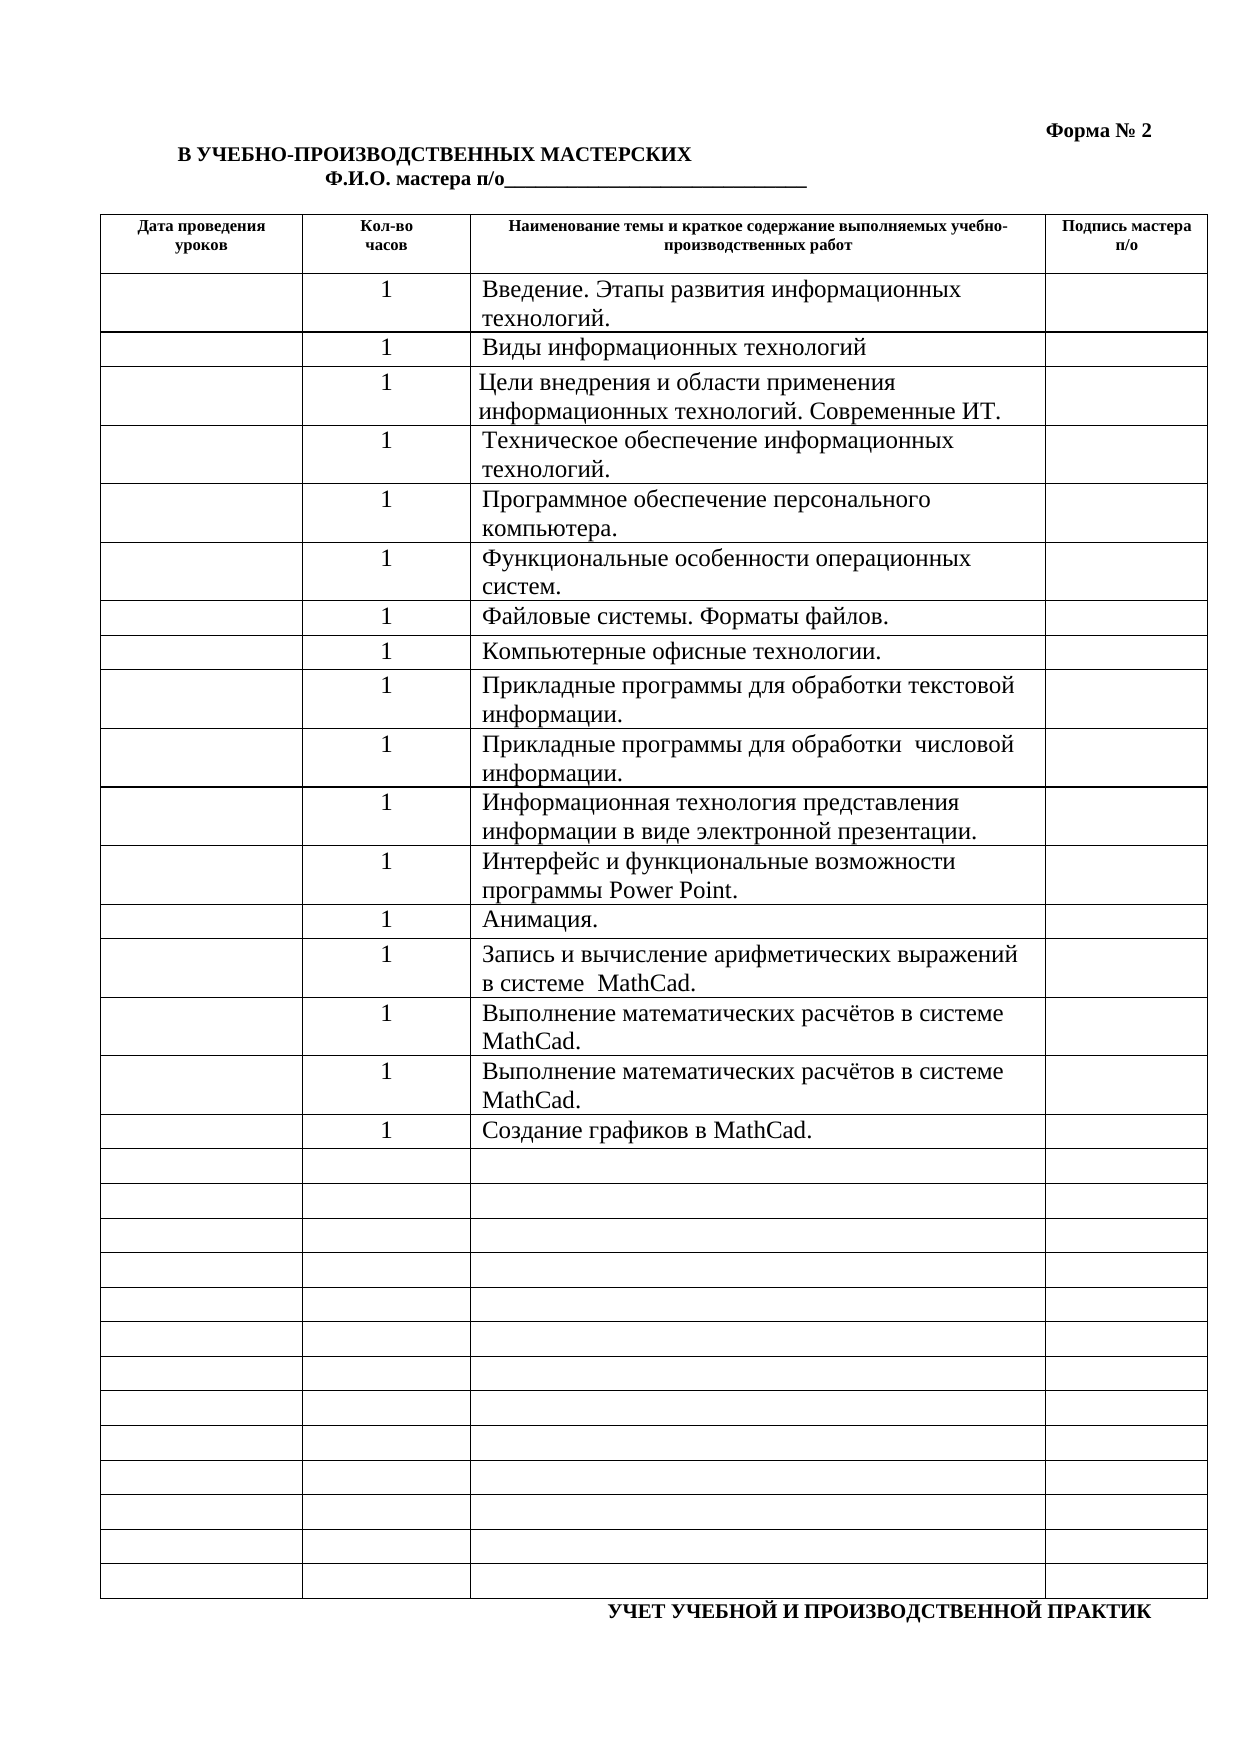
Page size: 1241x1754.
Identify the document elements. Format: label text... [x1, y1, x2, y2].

text в учебно-производственных мастерских [177, 142, 1152, 166]
table_cell Выполнение математических расчётов в системе MathCad. [471, 998, 1045, 1055]
table_cell [1046, 1530, 1207, 1563]
table_header Подпись мастера п/о [1046, 215, 1207, 273]
table_cell Выполнение математических расчётов в системе MathCad. [471, 1056, 1045, 1114]
table_cell Создание графиков в MathCad. [471, 1115, 1045, 1148]
table_cell [303, 1564, 470, 1598]
table_cell [303, 1253, 470, 1287]
table_cell [1046, 1564, 1207, 1598]
table_cell [101, 729, 302, 786]
table_cell [101, 1322, 302, 1356]
table_cell [1046, 274, 1207, 331]
table_cell [101, 788, 302, 845]
table_cell [471, 1426, 1045, 1459]
table_cell [101, 1357, 302, 1390]
table_cell [101, 1149, 302, 1183]
table_cell 1 [303, 367, 470, 424]
table_cell [303, 1357, 470, 1390]
table_cell 1 [303, 905, 470, 938]
table_cell [101, 1115, 302, 1148]
table_cell [101, 333, 302, 366]
table_cell [101, 1495, 302, 1529]
table_cell [1046, 1253, 1207, 1287]
table_header Кол-во часов [303, 215, 470, 273]
table_cell [303, 1322, 470, 1356]
table_cell [1046, 1357, 1207, 1390]
table_cell [101, 939, 302, 997]
table_cell [471, 1253, 1045, 1287]
table_cell [471, 1288, 1045, 1321]
table_cell [1046, 1184, 1207, 1217]
table_cell [1046, 846, 1207, 903]
table_cell [101, 274, 302, 331]
table_cell [101, 846, 302, 903]
table_cell [1046, 1495, 1207, 1529]
table_cell 1 [303, 788, 470, 845]
table_cell [1046, 1219, 1207, 1252]
table_cell [303, 1288, 470, 1321]
table_cell [303, 1530, 470, 1563]
table_cell Техническое обеспечение информационных технологий. [471, 426, 1045, 483]
table_cell [471, 1184, 1045, 1217]
table_cell [1046, 788, 1207, 845]
text Ф.И.О. мастера п/о_____________________________ [177, 166, 1152, 190]
table_cell [471, 1322, 1045, 1356]
table_cell [1046, 939, 1207, 997]
table_cell Интерфейс и функциональные возможности программы Power Point. [471, 846, 1045, 903]
text Форма № 2 [177, 118, 1152, 142]
table_cell [1046, 601, 1207, 635]
table_cell 1 [303, 274, 470, 331]
table_cell 1 [303, 729, 470, 786]
table_cell [101, 1219, 302, 1252]
table_cell [101, 1056, 302, 1114]
table_cell 1 [303, 1056, 470, 1114]
table_cell [101, 601, 302, 635]
text Учет учебной и производственной практик [177, 1599, 1152, 1623]
table_cell [101, 1530, 302, 1563]
table_cell [101, 1564, 302, 1598]
table_cell 1 [303, 543, 470, 600]
table_cell Информационная технология представления информации в виде электронной презентации. [471, 788, 1045, 845]
table_cell [101, 1253, 302, 1287]
table_cell 1 [303, 670, 470, 728]
table_cell [101, 1288, 302, 1321]
table_cell [471, 1149, 1045, 1183]
table_cell Компьютерные офисные технологии. [471, 636, 1045, 669]
table_cell [1046, 670, 1207, 728]
table_cell [303, 1184, 470, 1217]
table_cell [1046, 1461, 1207, 1494]
table_cell [471, 1357, 1045, 1390]
table_cell 1 [303, 333, 470, 366]
table_cell Введение. Этапы развития информационных технологий. [471, 274, 1045, 331]
table_cell [1046, 1288, 1207, 1321]
table_cell Программное обеспечение персонального компьютера. [471, 484, 1045, 542]
table_cell Прикладные программы для обработки числовой информации. [471, 729, 1045, 786]
table_cell 1 [303, 939, 470, 997]
table_cell [1046, 1391, 1207, 1425]
table_cell [1046, 905, 1207, 938]
table_cell [101, 1426, 302, 1459]
table_cell Функциональные особенности операционных систем. [471, 543, 1045, 600]
table_cell [303, 1391, 470, 1425]
table_cell [1046, 367, 1207, 424]
table_cell [1046, 426, 1207, 483]
table_cell [1046, 1115, 1207, 1148]
table_cell [1046, 333, 1207, 366]
table_cell [1046, 636, 1207, 669]
table_cell [101, 367, 302, 424]
table_cell 1 [303, 998, 470, 1055]
table_header Дата проведения уроков [101, 215, 302, 273]
table_cell [1046, 998, 1207, 1055]
table_cell 1 [303, 601, 470, 635]
table_cell [101, 636, 302, 669]
table_cell [1046, 1426, 1207, 1459]
table_cell [471, 1391, 1045, 1425]
table_cell Виды информационных технологий [471, 333, 1045, 366]
table_cell [1046, 543, 1207, 600]
table_cell 1 [303, 484, 470, 542]
table_cell [101, 543, 302, 600]
table_cell [471, 1564, 1045, 1598]
table_cell Прикладные программы для обработки текстовой информации. [471, 670, 1045, 728]
table_cell [471, 1219, 1045, 1252]
table_cell 1 [303, 426, 470, 483]
table_cell Файловые системы. Форматы файлов. [471, 601, 1045, 635]
table_cell [1046, 484, 1207, 542]
table_cell [471, 1495, 1045, 1529]
table_cell [101, 670, 302, 728]
table_cell [471, 1461, 1045, 1494]
table_cell [303, 1426, 470, 1459]
table_cell [101, 1461, 302, 1494]
table_cell [101, 1391, 302, 1425]
table_cell [1046, 1149, 1207, 1183]
table_cell Анимация. [471, 905, 1045, 938]
table_cell [1046, 729, 1207, 786]
table_cell 1 [303, 1115, 470, 1148]
table_cell [101, 905, 302, 938]
table_cell 1 [303, 636, 470, 669]
table_cell [101, 426, 302, 483]
table_cell [303, 1495, 470, 1529]
table_header Наименование темы и краткое содержание выполняемых учебно-производственных работ [471, 215, 1045, 273]
table_cell [471, 1530, 1045, 1563]
table_cell [1046, 1056, 1207, 1114]
table_cell Запись и вычисление арифметических выражений в системе MathCad. [471, 939, 1045, 997]
table_cell [101, 1184, 302, 1217]
table_cell [303, 1461, 470, 1494]
table_cell [1046, 1322, 1207, 1356]
table_cell [303, 1219, 470, 1252]
table_cell [101, 998, 302, 1055]
table_cell [303, 1149, 470, 1183]
table_cell 1 [303, 846, 470, 903]
table_cell [101, 484, 302, 542]
table_cell Цели внедрения и области применения информационных технологий. Современные ИТ. [471, 367, 1045, 424]
